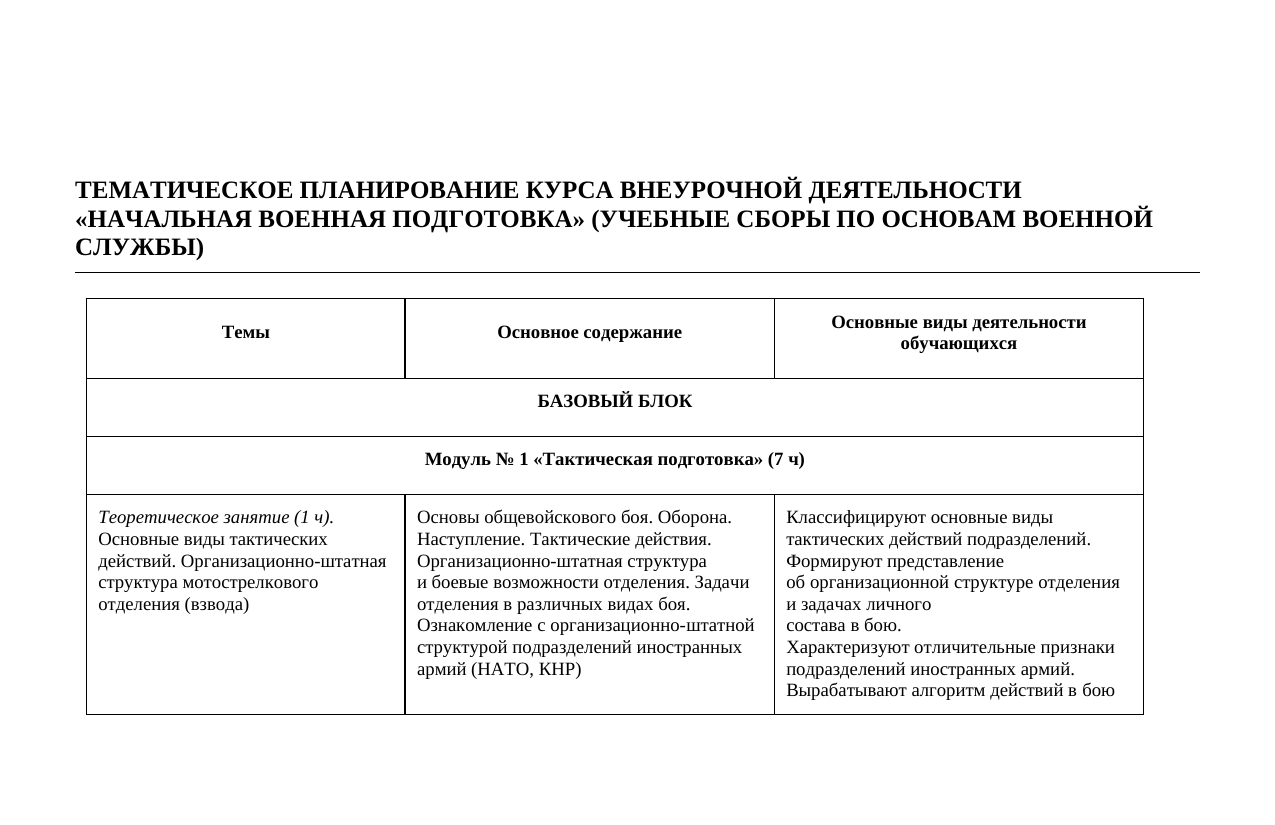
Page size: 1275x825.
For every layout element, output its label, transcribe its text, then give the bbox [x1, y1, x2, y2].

table_cell Основы общевойскового боя. Оборона. Наступление. Тактические действия. Организационно-штатная структура и боевые возможности отделения. Задачи отделения в различных видах боя. Ознакомление с организационно-­штатной структурой подразделений иностранных армий (НАТО, КНР) [406, 495, 774, 714]
table_cell Классифицируют основные виды тактических действий подразделений. Формируют представление об организационной структуре отделения и задачах личного состава в бою. Характеризуют отличительные признаки подразделений иностранных армий. Вырабатывают алгоритм действий в бою [775, 495, 1143, 714]
table_cell Модуль № 1 «Тактическая подготовка» (7 ч) [87, 437, 1143, 494]
table_header Темы [87, 299, 404, 377]
table_cell БАЗОВЫЙ БЛОК [87, 379, 1143, 436]
table_cell Теоретическое занятие (1 ч). Основные виды тактических действий. Организационно-штатная структура мотострелкового отделения (взвода) [87, 495, 404, 714]
table_header Основное содержание [406, 299, 774, 377]
table_header Основные виды деятельности обучающихся [775, 299, 1143, 377]
text ТЕМАТИЧЕСКОЕ ПЛАНИРОВАНИЕ КУРСА ВНЕУРОЧНОЙ ДЕЯТЕЛЬНОСТИ «НАЧАЛЬНАЯ ВОЕННАЯ ПОДГОТОВКА» (УЧЕБНЫЕ СБОРЫ ПО ОСНОВАМ ВОЕННОЙ СЛУЖБЫ) [75, 175, 1200, 272]
